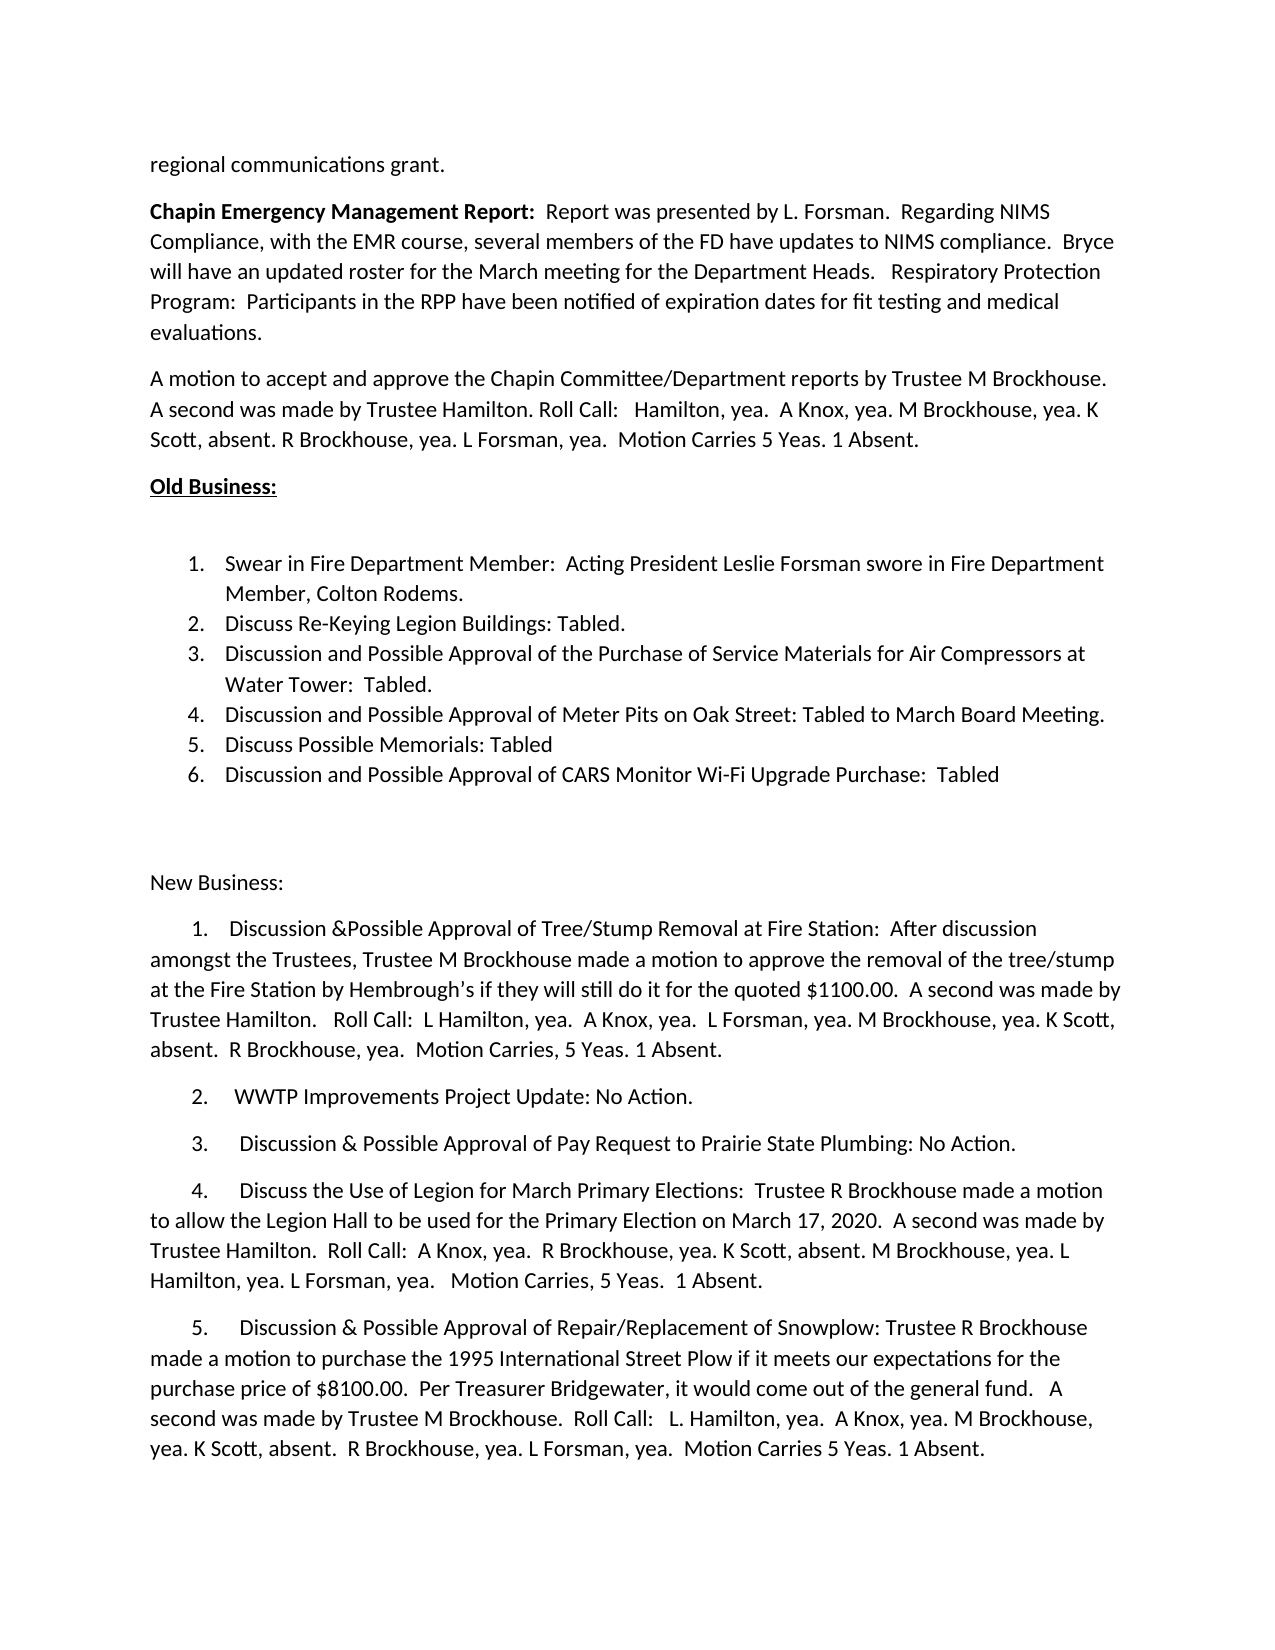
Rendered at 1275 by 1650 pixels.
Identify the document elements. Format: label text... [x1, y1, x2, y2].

list Discuss Re-Keying Legion Buildings: Tabled. [187, 609, 1125, 637]
text A motion to accept and approve the Chapin Committee/Department reports by Trustee M Brockhouse. A second was made by Trustee Hamilton. Roll Call: Hamilton, yea. A Knox, yea. M Brockhouse, yea. K Scott, absent. R Brockhouse, yea. L Forsman, yea. Motion Carries 5 Yeas. 1 Absent. [150, 364, 1125, 453]
text Old Business: [150, 472, 1125, 530]
text Chapin Emergency Management Report: Report was presented by L. Forsman. Regarding NIMS Compliance, with the EMR course, several members of the FD have updates to NIMS compliance. Bryce will have an updated roster for the March meeting for the Department Heads. Respiratory Protection Program: Participants in the RPP have been notified of expiration dates for fit testing and medical evaluations. [150, 197, 1125, 346]
text 2. WWTP Improvements Project Update: No Action. [150, 1082, 1125, 1110]
text 3. Discussion & Possible Approval of Pay Request to Prairie State Plumbing: No Action. [150, 1129, 1125, 1157]
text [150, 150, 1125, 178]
text 5. Discussion & Possible Approval of Repair/Replacement of Snowplow: Trustee R Brockhouse made a motion to purchase the 1995 International Street Plow if it meets our expectations for the purchase price of $8100.00. Per Treasurer Bridgewater, it would come out of the general fund. A second was made by Trustee M Brockhouse. Roll Call: L. Hamilton, yea. A Knox, yea. M Brockhouse, yea. K Scott, absent. R Brockhouse, yea. L Forsman, yea. Motion Carries 5 Yeas. 1 Absent. [150, 1313, 1125, 1462]
text New Business: [150, 868, 1125, 896]
list Discuss Possible Memorials: Tabled [187, 730, 1125, 758]
list Discussion and Possible Approval of the Purchase of Service Materials for Air Compressors at Water Tower: Tabled. [187, 639, 1125, 698]
list Swear in Fire Department Member: Acting President Leslie Forsman swore in Fire Department Member, Colton Rodems. [187, 549, 1125, 607]
text 4. Discuss the Use of Legion for March Primary Elections: Trustee R Brockhouse made a motion to allow the Legion Hall to be used for the Primary Election on March 17, 2020. A second was made by Trustee Hamilton. Roll Call: A Knox, yea. R Brockhouse, yea. K Scott, absent. M Brockhouse, yea. L Hamilton, yea. L Forsman, yea. Motion Carries, 5 Yeas. 1 Absent. [150, 1176, 1125, 1295]
list Discussion and Possible Approval of Meter Pits on Oak Street: Tabled to March Board Meeting. [187, 700, 1125, 728]
list Discussion and Possible Approval of CARS Monitor Wi-Fi Upgrade Purchase: Tabled [187, 760, 1125, 788]
text 1. Discussion &Possible Approval of Tree/Stump Removal at Fire Station: After discussion amongst the Trustees, Trustee M Brockhouse made a motion to approve the removal of the tree/stump at the Fire Station by Hembrough’s if they will still do it for the quoted $1100.00. A second was made by Trustee Hamilton. Roll Call: L Hamilton, yea. A Knox, yea. L Forsman, yea. M Brockhouse, yea. K Scott, absent. R Brockhouse, yea. Motion Carries, 5 Yeas. 1 Absent. [150, 914, 1125, 1063]
